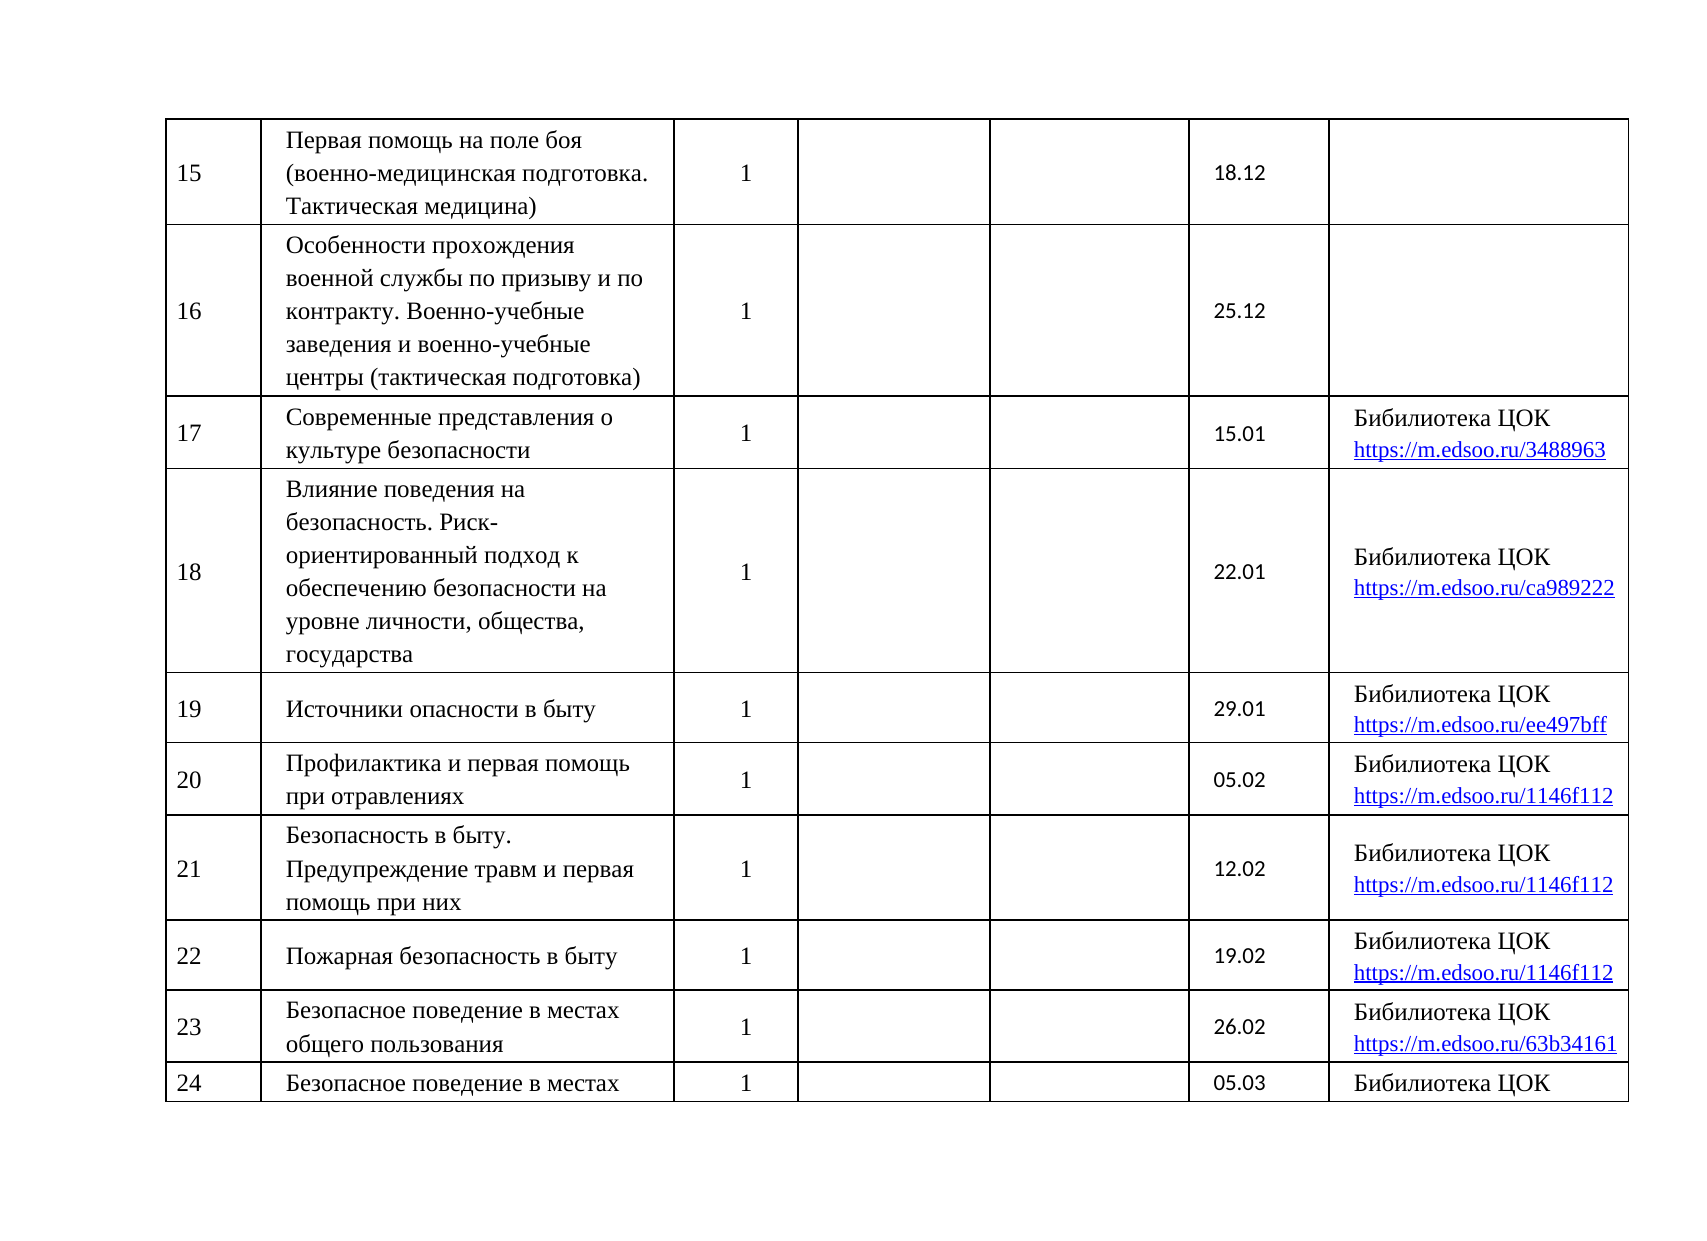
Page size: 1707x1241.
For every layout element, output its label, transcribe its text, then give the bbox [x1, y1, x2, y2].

table_cell Источники опасности в быту [262, 673, 673, 741]
table_cell [991, 225, 1188, 395]
table_cell [1330, 120, 1628, 223]
table_cell [799, 1063, 989, 1101]
table_cell [991, 991, 1188, 1061]
table_cell 1 [675, 816, 797, 919]
table_cell Влияние поведения на безопасность. Риск-ориентированный подход к обеспечению безопасности на уровне личности, общества, государства [262, 469, 673, 672]
table_cell 16 [167, 225, 260, 395]
table_cell 1 [675, 991, 797, 1061]
table_cell Современные представления о культуре безопасности [262, 397, 673, 467]
table_cell 20 [167, 743, 260, 814]
table_cell 1 [675, 397, 797, 467]
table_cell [1330, 1063, 1628, 1101]
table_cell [262, 1063, 673, 1101]
table_cell 21 [167, 816, 260, 919]
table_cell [262, 120, 673, 223]
table_cell [991, 1063, 1188, 1101]
table_cell [991, 921, 1188, 989]
table_cell 23 [167, 991, 260, 1061]
table_cell 22.01 [1190, 469, 1328, 672]
table_cell 12.02 [1190, 816, 1328, 919]
table_cell [991, 673, 1188, 741]
table_cell [799, 743, 989, 814]
table_cell Бибилиотека ЦОК https://m.edsoo.ru/ee497bff [1330, 673, 1628, 741]
table_cell [799, 120, 989, 223]
table_cell [799, 397, 989, 467]
table_cell [799, 921, 989, 989]
table_cell 19 [167, 673, 260, 741]
table_cell 19.02 [1190, 921, 1328, 989]
table_cell 26.02 [1190, 991, 1328, 1061]
table_cell 17 [167, 397, 260, 467]
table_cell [262, 991, 673, 1061]
table_cell 29.01 [1190, 673, 1328, 741]
table_cell 25.12 [1190, 225, 1328, 395]
table_cell 1 [675, 120, 797, 223]
table_cell [991, 816, 1188, 919]
table_cell 15.01 [1190, 397, 1328, 467]
table_cell 22 [167, 921, 260, 989]
table_cell 05.03 [1190, 1063, 1328, 1101]
table_cell Бибилиотека ЦОК https://m.edsoo.ru/1146f112 [1330, 921, 1628, 989]
table_cell 1 [675, 1063, 797, 1101]
table_cell [991, 743, 1188, 814]
table_cell Бибилиотека ЦОК https://m.edsoo.ru/1146f112 [1330, 816, 1628, 919]
table_cell [799, 673, 989, 741]
table_cell [991, 469, 1188, 672]
table_cell 18 [167, 469, 260, 672]
table_cell 1 [675, 743, 797, 814]
table_cell 05.02 [1190, 743, 1328, 814]
table_cell Профилактика и первая помощь при отравлениях [262, 743, 673, 814]
table_cell Безопасность в быту. Предупреждение травм и первая помощь при них [262, 816, 673, 919]
table_cell 24 [167, 1063, 260, 1101]
table_cell Бибилиотека ЦОК https://m.edsoo.ru/3488963 [1330, 397, 1628, 467]
table_cell [799, 469, 989, 672]
table_cell Пожарная безопасность в быту [262, 921, 673, 989]
table_cell 1 [675, 469, 797, 672]
table_cell Особенности прохождения военной службы по призыву и по контракту. Военно-учебные заведения и военно-учебные центры (тактическая подготовка) [262, 225, 673, 395]
table_cell [991, 120, 1188, 223]
table_cell [799, 991, 989, 1061]
table_cell 1 [675, 225, 797, 395]
table_cell Бибилиотека ЦОК https://m.edsoo.ru/ca989222 [1330, 469, 1628, 672]
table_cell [1330, 991, 1628, 1061]
table_cell [991, 397, 1188, 467]
table_cell Бибилиотека ЦОК https://m.edsoo.ru/1146f112 [1330, 743, 1628, 814]
table_cell 1 [675, 921, 797, 989]
table_cell 15 [167, 120, 260, 223]
table_cell 1 [675, 673, 797, 741]
table_cell [1330, 225, 1628, 395]
table_cell [799, 225, 989, 395]
table_cell [799, 816, 989, 919]
table_cell 18.12 [1190, 120, 1328, 223]
